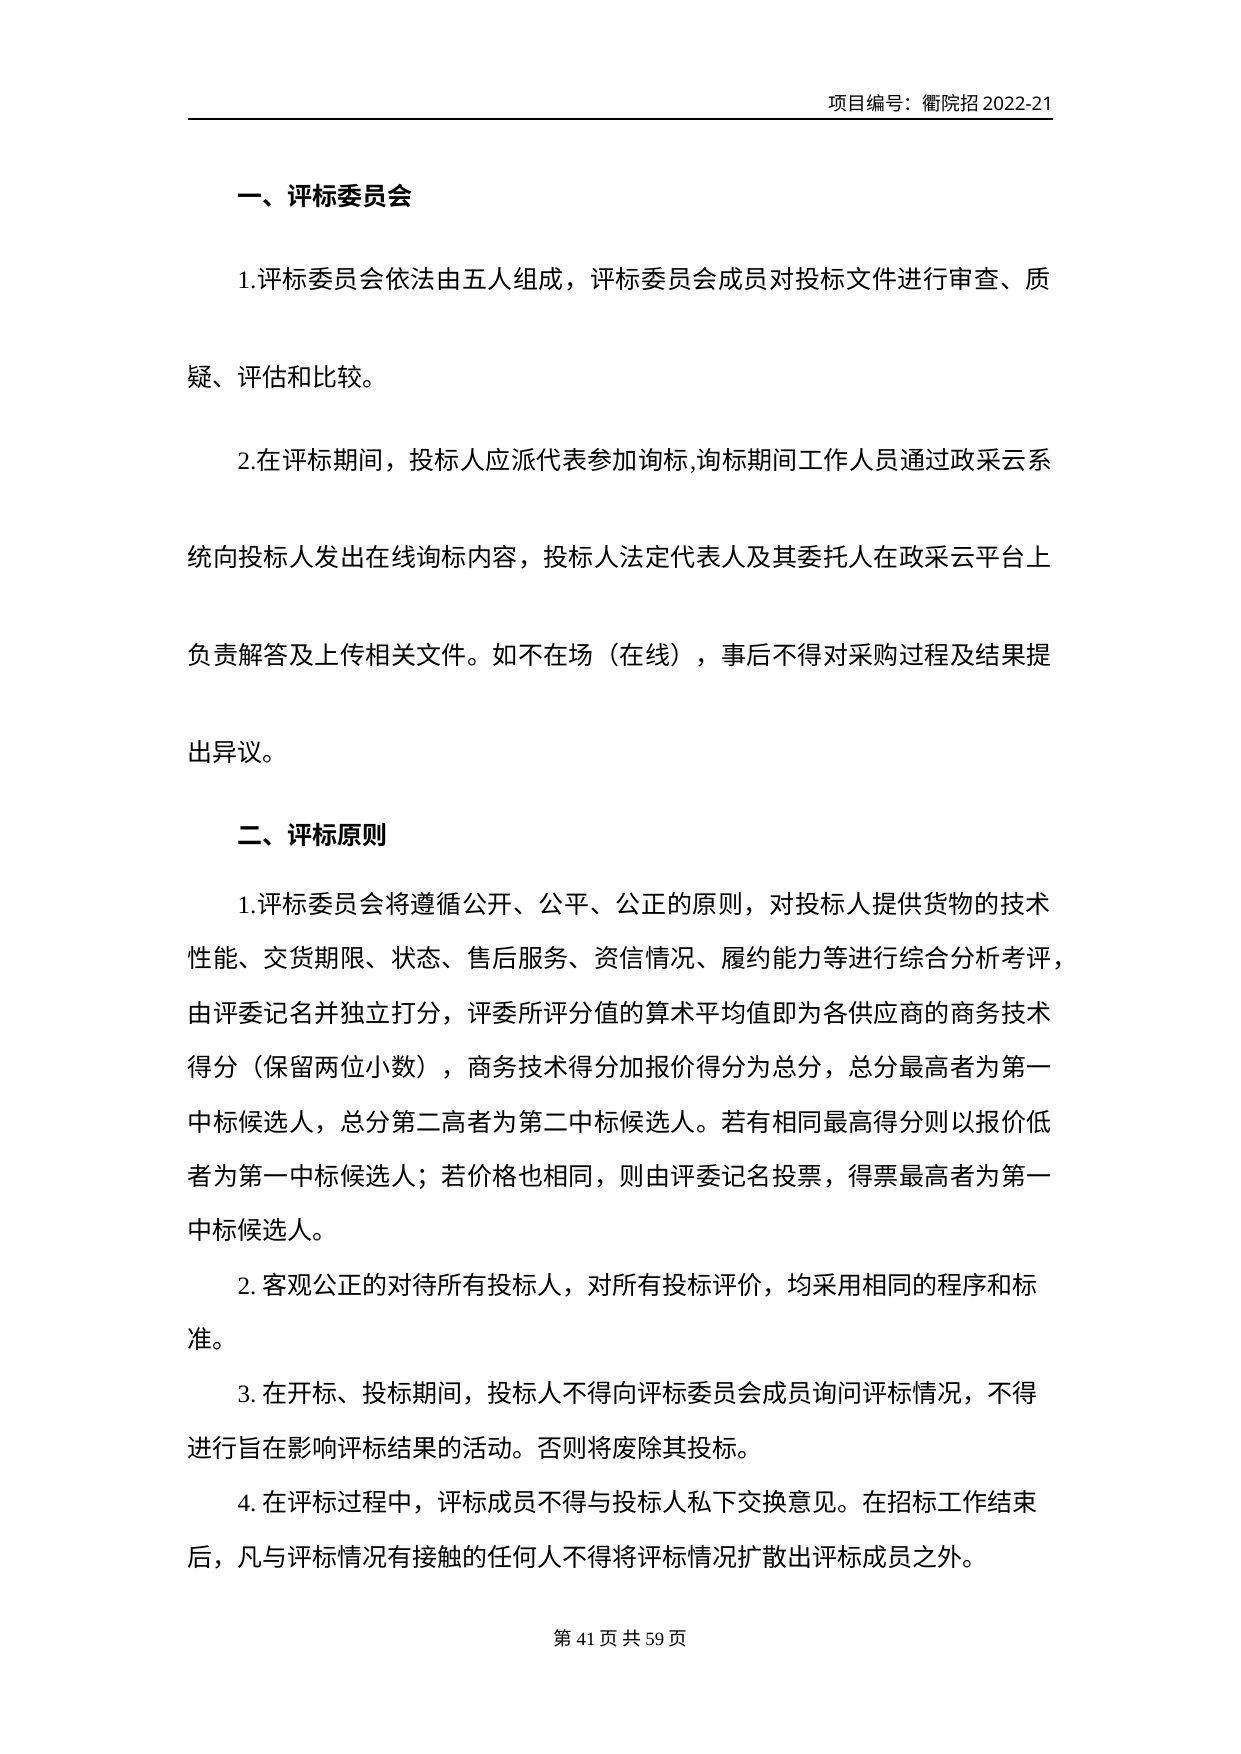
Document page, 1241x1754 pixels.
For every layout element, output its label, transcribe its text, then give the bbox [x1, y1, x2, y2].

text 2.在评标期间，投标人应派代表参加询标,询标期间工作人员通过政采云系统向投标人发出在线询标内容，投标人法定代表人及其委托人在政采云平台上负责解答及上传相关文件。如不在场（在线），事后不得对采购过程及结果提出异议。 [187, 426, 1053, 783]
text 二、评标原则 [187, 801, 1053, 866]
text 一、评标委员会 [187, 162, 1053, 227]
text 3. 在开标、投标期间，投标人不得向评标委员会成员询问评标情况，不得进行旨在影响评标结果的活动。否则将废除其投标。 [187, 1374, 1053, 1464]
text 1.评标委员会将遵循公开、公平、公正的原则，对投标人提供货物的技术性能、交货期限、状态、售后服务、资信情况、履约能力等进行综合分析考评，由评委记名并独立打分，评委所评分值的算术平均值即为各供应商的商务技术得分（保留两位小数），商务技术得分加报价得分为总分，总分最高者为第一中标候选人，总分第二高者为第二中标候选人。若有相同最高得分则以报价低者为第一中标候选人；若价格也相同，则由评委记名投票，得票最高者为第一中标候选人。 [187, 884, 1053, 1247]
text 2. 客观公正的对待所有投标人，对所有投标评价，均采用相同的程序和标准。 [187, 1265, 1053, 1356]
text 1.评标委员会依法由五人组成，评标委员会成员对投标文件进行审查、质疑、评估和比较。 [187, 245, 1053, 408]
text 4. 在评标过程中，评标成员不得与投标人私下交换意见。在招标工作结束后，凡与评标情况有接触的任何人不得将评标情况扩散出评标成员之外。 [187, 1483, 1053, 1573]
